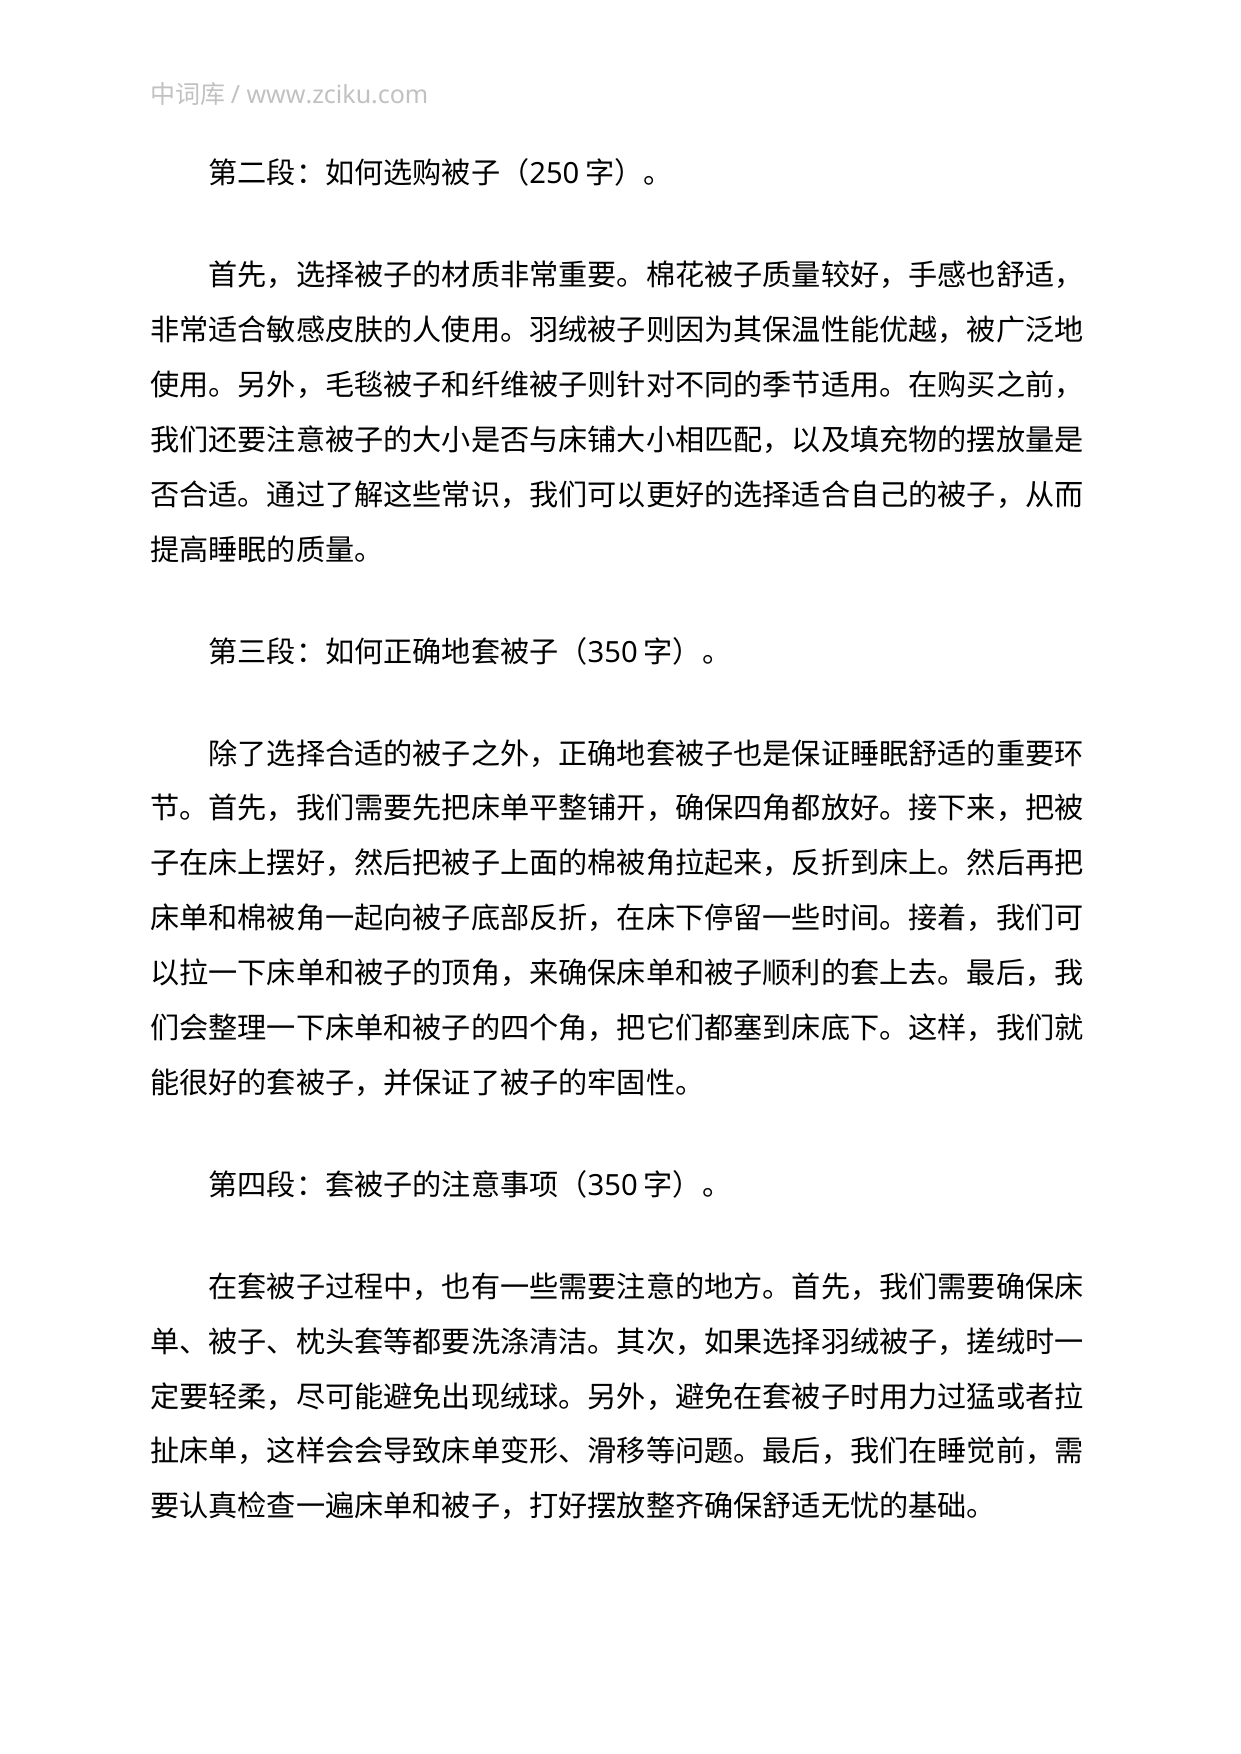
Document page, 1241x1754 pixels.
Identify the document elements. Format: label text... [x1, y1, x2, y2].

text 除了选择合适的被子之外，正确地套被子也是保证睡眠舒适的重要环节。首先，我们需要先把床单平整铺开，确保四角都放好。接下来，把被子在床上摆好，然后把被子上面的棉被角拉起来，反折到床上。然后再把床单和棉被角一起向被子底部反折，在床下停留一些时间。接着，我们可以拉一下床单和被子的顶角，来确保床单和被子顺利的套上去。最后，我们会整理一下床单和被子的四个角，把它们都塞到床底下。这样，我们就能很好的套被子，并保证了被子的牢固性。 [150, 730, 1090, 1102]
text 第四段：套被子的注意事项（350字）。 [150, 1161, 1090, 1204]
text 第二段：如何选购被子（250字）。 [150, 150, 1090, 192]
text 第三段：如何正确地套被子（350字）。 [150, 628, 1090, 671]
text 在套被子过程中，也有一些需要注意的地方。首先，我们需要确保床单、被子、枕头套等都要洗涤清洁。其次，如果选择羽绒被子，搓绒时一定要轻柔，尽可能避免出现绒球。另外，避免在套被子时用力过猛或者拉扯床单，这样会会导致床单变形、滑移等问题。最后，我们在睡觉前，需要认真检查一遍床单和被子，打好摆放整齐确保舒适无忧的基础。 [150, 1263, 1090, 1525]
text 首先，选择被子的材质非常重要。棉花被子质量较好，手感也舒适，非常适合敏感皮肤的人使用。羽绒被子则因为其保温性能优越，被广泛地使用。另外，毛毯被子和纤维被子则针对不同的季节适用。在购买之前，我们还要注意被子的大小是否与床铺大小相匹配，以及填充物的摆放量是否合适。通过了解这些常识，我们可以更好的选择适合自己的被子，从而提高睡眠的质量。 [150, 252, 1090, 569]
